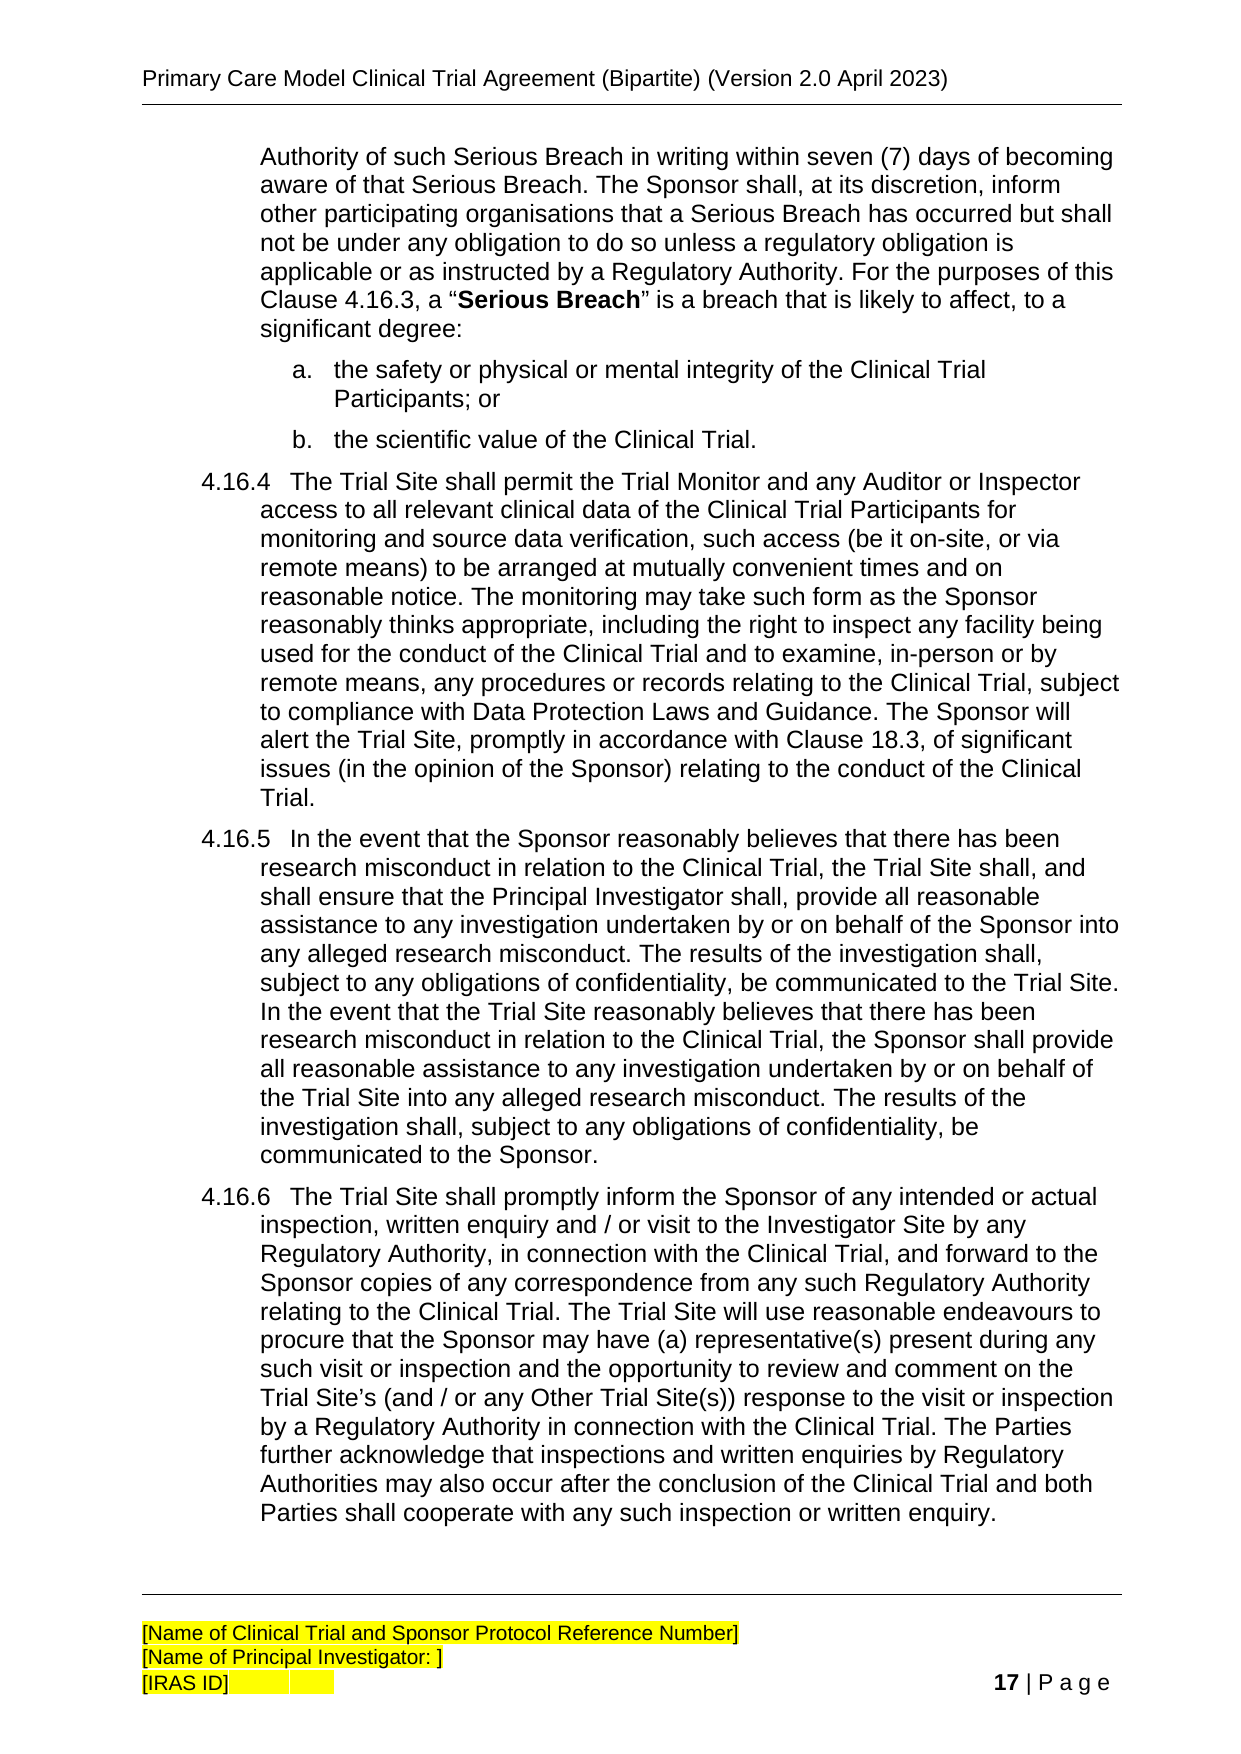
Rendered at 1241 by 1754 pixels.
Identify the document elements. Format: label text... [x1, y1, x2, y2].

text The Trial Site shall promptly inform the Sponsor of any intended or actual inspection, written enquiry and / or visit to the Investigator Site by any Regulatory Authority, in connection with the Clinical Trial, and forward to the Sponsor copies of any correspondence from any such Regulatory Authority relating to the Clinical Trial. The Trial Site will use reasonable endeavours to procure that the Sponsor may have (a) representative(s) present during any such visit or inspection and the opportunity to review and comment on the Trial Site’s (and / or any Other Trial Site(s)) response to the visit or inspection by a Regulatory Authority in connection with the Clinical Trial. The Parties further acknowledge that inspections and written enquiries by Regulatory Authorities may also occur after the conclusion of the Clinical Trial and both Parties shall cooperate with any such inspection or written enquiry. [201, 1182, 1122, 1527]
text In the event that the Sponsor reasonably believes that there has been research misconduct in relation to the Clinical Trial, the Trial Site shall, and shall ensure that the Principal Investigator shall, provide all reasonable assistance to any investigation undertaken by or on behalf of the Sponsor into any alleged research misconduct. The results of the investigation shall, subject to any obligations of confidentiality, be communicated to the Trial Site. In the event that the Trial Site reasonably believes that there has been research misconduct in relation to the Clinical Trial, the Sponsor shall provide all reasonable assistance to any investigation undertaken by or on behalf of the Trial Site into any alleged research misconduct. The results of the investigation shall, subject to any obligations of confidentiality, be communicated to the Sponsor. [201, 824, 1122, 1169]
list the scientific value of the Clinical Trial. [292, 426, 1122, 454]
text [201, 142, 1122, 343]
list the safety or physical or mental integrity of the Clinical Trial Participants; or [292, 356, 1122, 413]
text The Trial Site shall permit the Trial Monitor and any Auditor or Inspector access to all relevant clinical data of the Clinical Trial Participants for monitoring and source data verification, such access (be it on-site, or via remote means) to be arranged at mutually convenient times and on reasonable notice. The monitoring may take such form as the Sponsor reasonably thinks appropriate, including the right to inspect any facility being used for the conduct of the Clinical Trial and to examine, in-person or by remote means, any procedures or records relating to the Clinical Trial, subject to compliance with Data Protection Laws and Guidance. The Sponsor will alert the Trial Site, promptly in accordance with Clause 18.3, of significant issues (in the opinion of the Sponsor) relating to the conduct of the Clinical Trial. [201, 467, 1122, 812]
